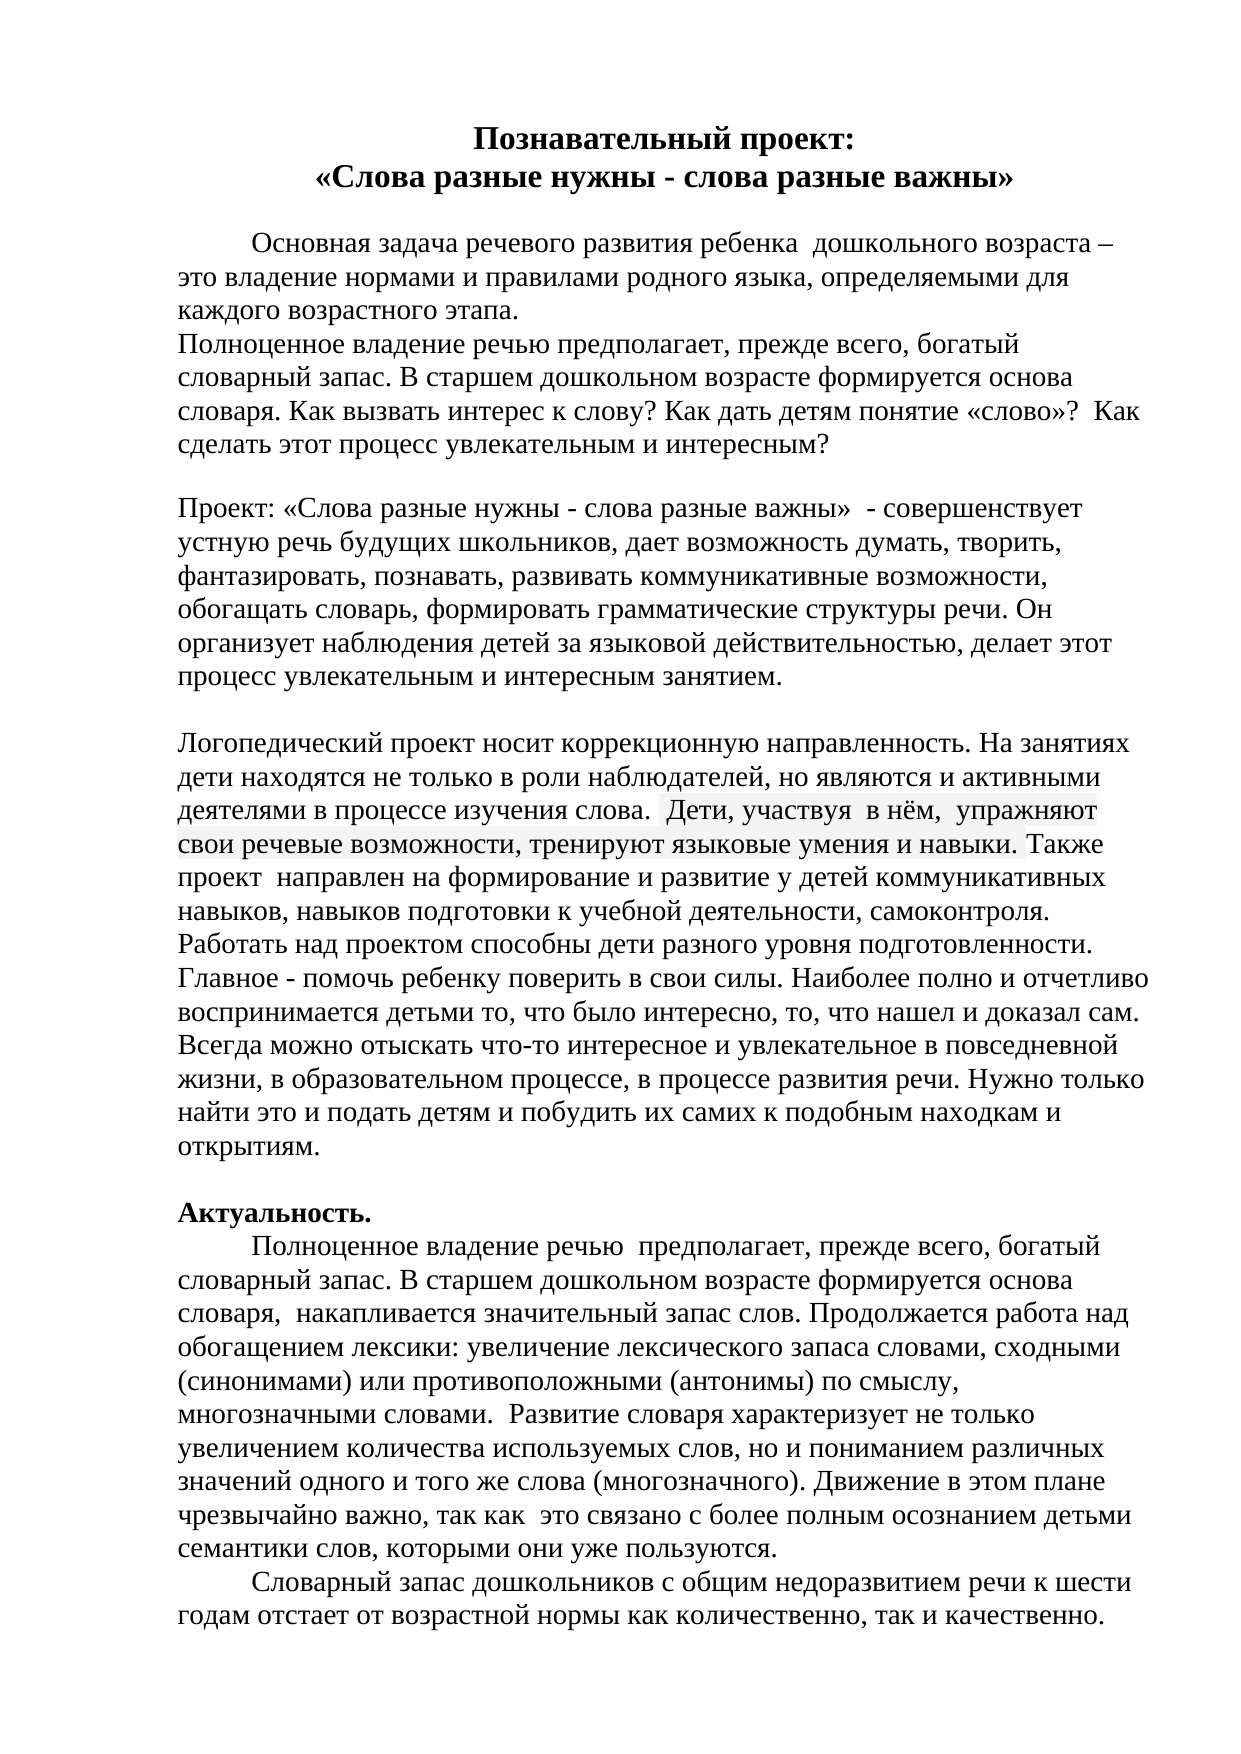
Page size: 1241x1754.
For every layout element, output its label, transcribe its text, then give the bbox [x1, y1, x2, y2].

text Логопедический проект носит коррекционную направленность. На занятиях дети находятся не только в роли наблюдателей, но являются и активными деятелями в процессе изучения слова. Дети, участвуя в нём, упражняют свои речевые возможности, тренируют языковые умения и навыки. Также проект направлен на формирование и развитие у детей коммуникативных навыков, навыков подготовки к учебной деятельности, самоконтроля. Работать над проектом способны дети разного уровня подготовленности. Главное - помочь ребенку поверить в свои силы. Наиболее полно и отчетливо воспринимается детьми то, что было интересно, то, что нашел и доказал сам. Всегда можно отыскать что-то интересное и увлекательное в повседневной жизни, в образовательном процессе, в процессе развития речи. Нужно только найти это и подать детям и побудить их самих к подобным находкам и открытиям. [177, 725, 1152, 1161]
text Полноценное владение речью предполагает, прежде всего, богатый словарный запас. В старшем дошкольном возрасте формируется основа словаря, накапливается значительный запас слов. Продолжается работа над обогащением лексики: увеличение лексического запаса словами, сходными (синонимами) или противоположными (антонимы) по смыслу, многозначными словами. Развитие словаря характеризует не только увеличением количества используемых слов, но и пониманием различных значений одного и того же слова (многозначного). Движение в этом плане чрезвычайно важно, так как это связано с более полным осознанием детьми семантики слов, которыми они уже пользуются. [177, 1228, 1152, 1564]
text «Слова разные нужны - слова разные важны» [177, 156, 1152, 195]
text Познавательный проект: [177, 118, 1152, 156]
text Полноценное владение речью предполагает, прежде всего, богатый словарный запас. В старшем дошкольном возрасте формируется основа словаря. Как вызвать интерес к слову? Как дать детям понятие «слово»? Как сделать этот процесс увлекательным и интересным? [177, 326, 1152, 460]
text Проект: «Слова разные нужны - слова разные важны» - совершенствует устную речь будущих школьников, дает возможность думать, творить, фантазировать, познавать, развивать коммуникативные возможности, обогащать словарь, формировать грамматические структуры речи. Он организует наблюдения детей за языковой действительностью, делает этот процесс увлекательным и интересным занятием. [177, 491, 1152, 692]
text Основная задача речевого развития ребенка дошкольного возраста – это владение нормами и правилами родного языка, определяемыми для каждого возрастного этапа. [177, 225, 1152, 326]
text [177, 1564, 1152, 1631]
text Актуальность. [177, 1195, 1152, 1228]
